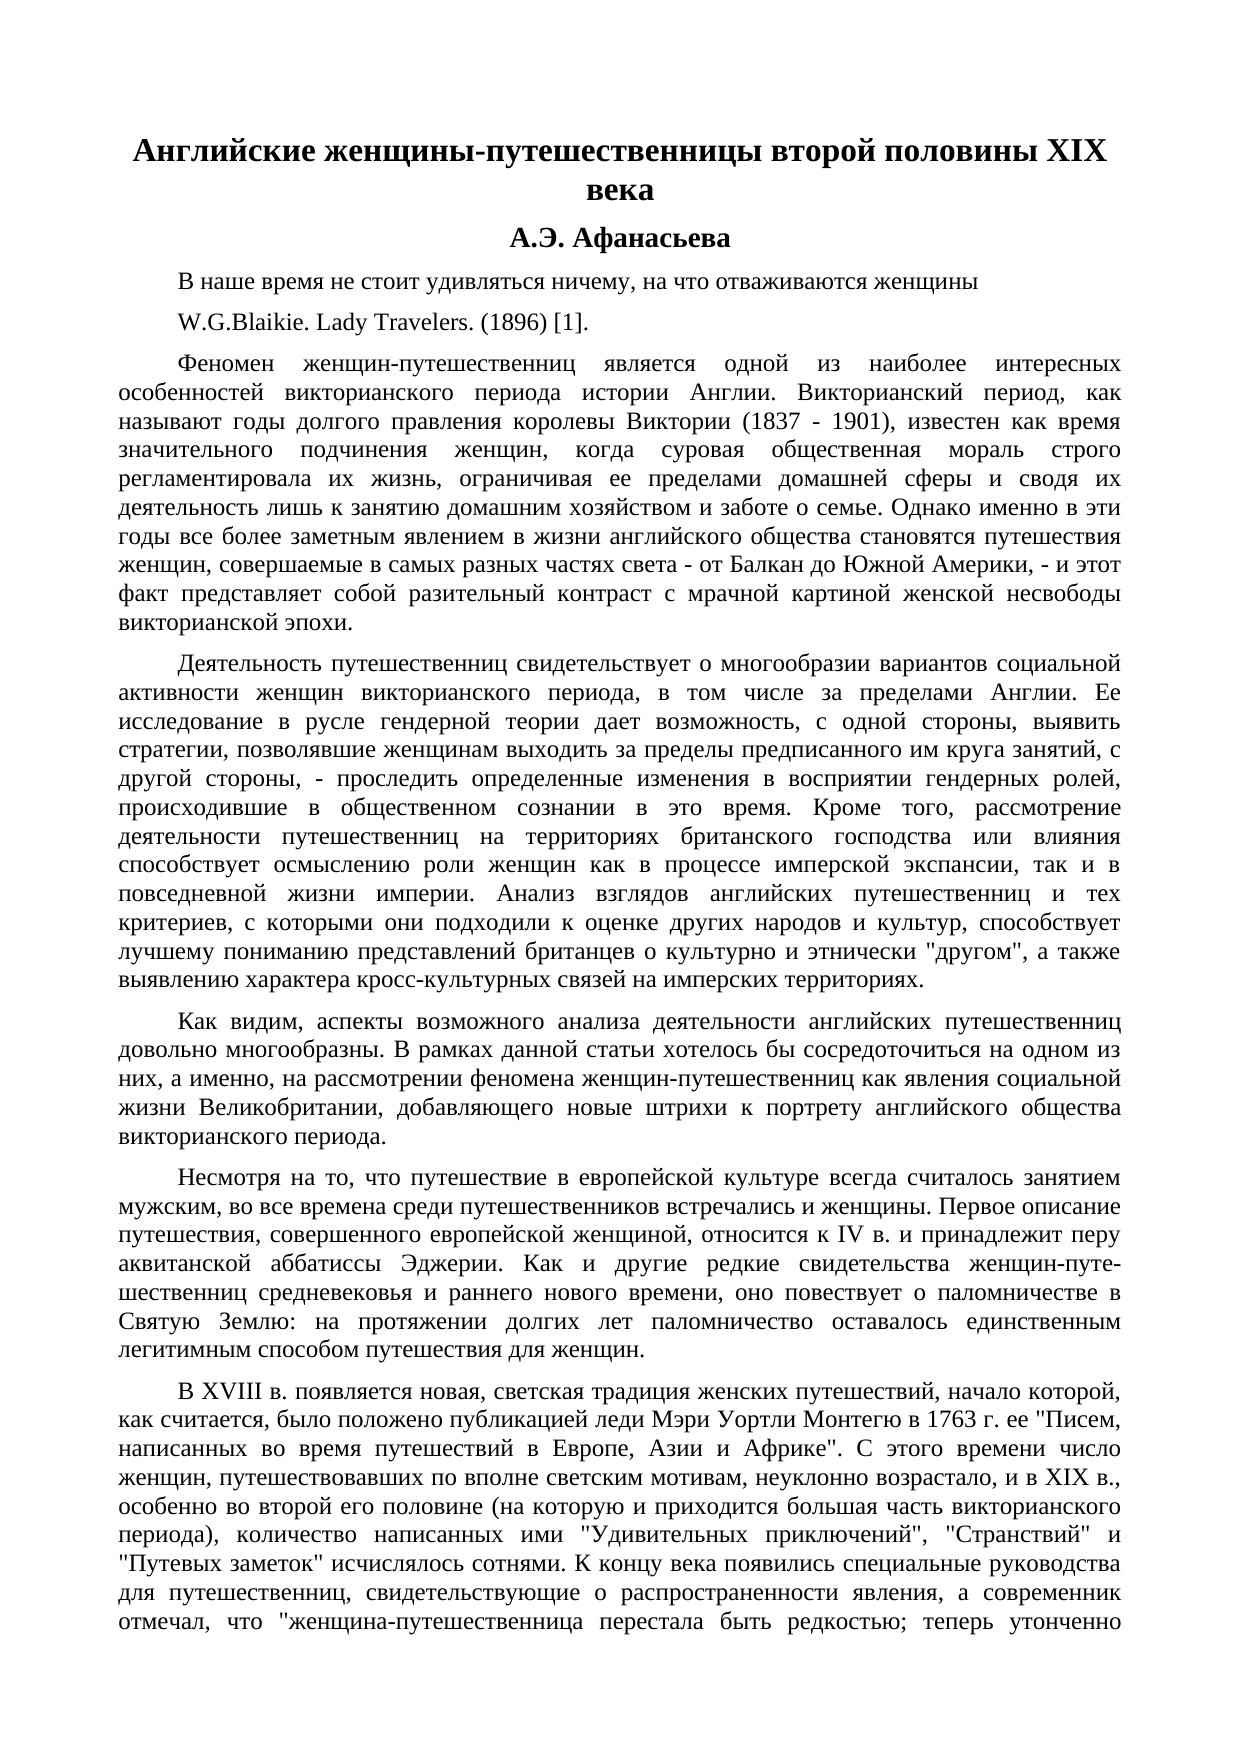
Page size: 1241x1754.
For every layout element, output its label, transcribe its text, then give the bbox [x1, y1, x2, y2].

text Как видим, аспекты возможного анализа деятельности английских путешественниц довольно многообразны. В рамках данной статьи хотелось бы сосредоточиться на одном из них, а именно, на рассмотрении феномена женщин-путешественниц как явления социальной жизни Великобритании, добавляющего новые штрихи к портрету английского общества викторианского периода. [118, 1006, 1122, 1149]
text А.Э. Афанасьева [118, 220, 1122, 253]
text В наше время не стоит удивляться ничему, на что отваживаются женщины [118, 266, 1122, 294]
text Несмотря на то, что путешествие в европейской культуре всегда считалось занятием мужским, во все времена среди путешественников встречались и женщины. Первое описание путешествия, совершенного европейской женщиной, относится к IV в. и принадлежит перу аквитанской аббатиссы Эджерии. Как и другие редкие свидетельства женщин-путе-шественниц средневековья и раннего нового времени, оно повествует о паломничестве в Святую Землю: на протяжении долгих лет паломничество оставалось единственным легитимным способом путешествия для женщин. [118, 1162, 1122, 1363]
text Феномен женщин-путешественниц является одной из наиболее интересных особенностей викторианского периода истории Англии. Викторианский период, как называют годы долгого правления королевы Виктории (1837 - 1901), известен как время значительного подчинения женщин, когда суровая общественная мораль строго регламентировала их жизнь, ограничивая ее пределами домашней сферы и сводя их деятельность лишь к занятию домашним хозяйством и заботе о семье. Однако именно в эти годы все более заметным явлением в жизни английского общества становятся путешествия женщин, совершаемые в самых разных частях света - от Балкан до Южной Америки, - и этот факт представляет собой разительный контраст с мрачной картиной женской несвободы викторианской эпохи. [118, 348, 1122, 636]
text W.G.Blaikie. Lady Travelers. (1896) [1]. [118, 307, 1122, 336]
text Английские женщины-путешественницы второй половины XIX века [118, 131, 1122, 207]
text Деятельность путешественниц свидетельствует о многообразии вариантов социальной активности женщин викторианского периода, в том числе за пределами Англии. Ее исследование в русле гендерной теории дает возможность, с одной стороны, выявить стратегии, позволявшие женщинам выходить за пределы предписанного им круга занятий, с другой стороны, - проследить определенные изменения в восприятии гендерных ролей, происходившие в общественном сознании в это время. Кроме того, рассмотрение деятельности путешественниц на территориях британского господства или влияния способствует осмыслению роли женщин как в процессе имперской экспансии, так и в повседневной жизни империи. Анализ взглядов английских путешественниц и тех критериев, с которыми они подходили к оценке других народов и культур, способствует лучшему пониманию представлений британцев о культурно и этнически "другом", а также выявлению характера кросс-культурных связей на имперских территориях. [118, 648, 1122, 993]
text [118, 1376, 1122, 1634]
